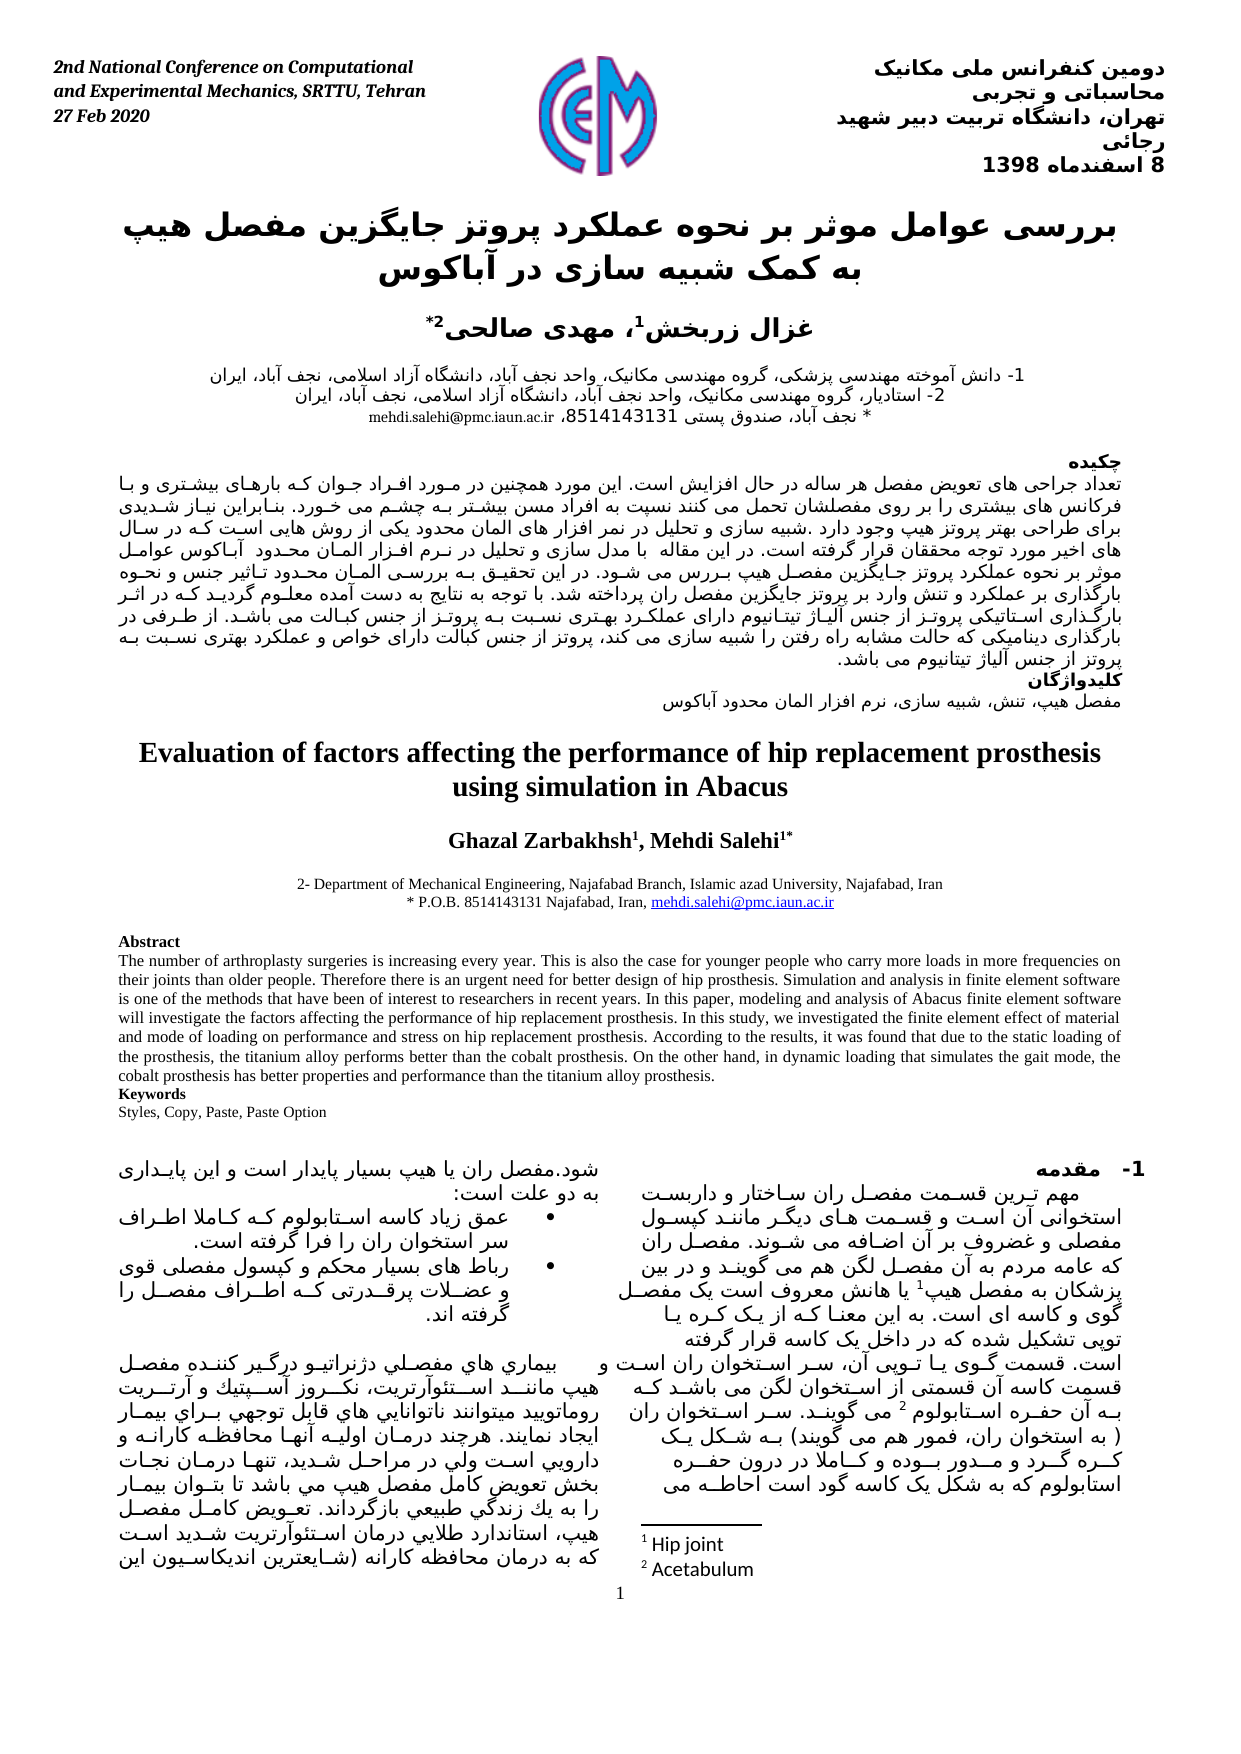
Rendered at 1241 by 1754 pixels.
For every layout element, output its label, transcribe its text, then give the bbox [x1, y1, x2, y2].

picture [538, 56, 671, 176]
text * P.O.B. 8514143131 Najafabad, Iran, mehdi.salehi@pmc.iaun.ac.ir [118, 893, 1122, 911]
text 2- Department of Mechanical Engineering, Najafabad Branch, Islamic azad University, Najafabad, Iran [118, 875, 1122, 893]
text * نجف آباد، صندوق پستی 8514143131، mehdi.salehi@pmc.iaun.ac.ir [118, 406, 1122, 426]
list رباط های بسیار محکم و کپسول مفصلی قوی و عضلات پرقدرتی که اطراف مفصل را گرفته اند. [118, 1254, 547, 1327]
text The number of arthroplasty surgeries is increasing every year. This is also the case for younger people who carry more loads in more frequencies on their joints than older people. Therefore there is an urgent need for better design of hip prosthesis. Simulation and analysis in finite element software is one of the methods that have been of interest to researchers in recent years. In this paper, modeling and analysis of Abacus finite element software will investigate the factors affecting the performance of hip replacement prosthesis. In this study, we investigated the finite element effect of material and mode of loading on performance and stress on hip replacement prosthesis. According to the results, it was found that due to the static loading of the prosthesis, the titanium alloy performs better than the cobalt prosthesis. On the other hand, in dynamic loading that simulates the gait mode, the cobalt prosthesis has better properties and performance than the titanium alloy prosthesis. [118, 951, 1122, 1085]
text مفصل هیپ، تنش، شبیه سازی، نرم افزار المان محدود آباکوس [118, 691, 1122, 711]
text تعداد جراحی های تعویض مفصل هر ساله در حال افزایش است. این مورد همچنین در مورد افراد جوان که بارهای بیشتری و با فرکانس های بیشتری را بر روی مفصلشان تحمل می کنند نسپت به افراد مسن بیشتر به چشم می خورد. بنابراین نیاز شدیدی برای طراحی بهتر پروتز هیپ وجود دارد .شبیه سازی و تحلیل در نمر افزار های المان محدود یکی از روش هایی است که در سال های اخیر مورد توجه محققان قرار گرفته است. در این مقاله با مدل سازی و تحلیل در نرم افزار المان محدود آباکوس عوامل موثر بر نحوه عملکرد پروتز جایگزین مفصل هیپ بررس می شود. در این تحقیق به بررسی المان محدود تاثیر جنس و نحوه بارگذاری بر عملکرد و تنش وارد بر پروتز جایگزین مفصل ران پرداخته شد. با توجه به نتایج به دست آمده معلوم گردید که در اثر بارگذاری استاتیکی پروتز از جنس آلیاژ تیتانیوم دارای عملکرد بهتری نسبت به پروتز از جنس کبالت می باشد. از طرفی در بارگذاری دینامیکی که حالت مشابه راه رفتن را شبیه سازی می کند، پروتز از جنس کبالت دارای خواص و عملکرد بهتری نسبت به پروتز از جنس آلیاژ تیتانیوم می باشد. [118, 473, 1122, 670]
title Keywords [118, 1085, 1122, 1103]
list عمق زیاد کاسه استابولوم که کاملا اطراف سر استخوان ران را فرا گرفته است. [118, 1205, 547, 1254]
text 1- دانش آموخته مهندسی پزشکی، گروه مهندسی مکانیک، واحد نجف آباد، دانشگاه آزاد اسلامی، نجف آباد، ایران [118, 364, 1122, 385]
text بررسی عوامل موثر بر نحوه عملکرد پروتز جایگزین مفصل هیپ به کمک شبیه سازی در آباکوس [118, 206, 1122, 287]
text 2- استادیار، گروه مهندسی مکانیک، واحد نجف آباد، دانشگاه آزاد اسلامی، نجف آباد، ایران [118, 385, 1122, 406]
text چکیده [118, 451, 1122, 473]
text غزال زربخش1، مهدی صالحی2* [118, 313, 1122, 344]
text مقدمه [641, 1157, 1122, 1181]
text Ghazal Zarbakhsh1, Mehdi Salehi1* [118, 828, 1122, 854]
text کلید‌واژگان [118, 670, 1122, 691]
text مهم ترین قسمت مفصل ران ساختار و داربست استخوانی آن است و قسمت های دیگر مانند کپسول مفصلی و غضروف بر آن اضافه می شوند. مفصل ران که عامه مردم به آن مفصل لگن هم می گویند و در بین پزشکان به مفصل هیپ یا هانش معروف است یک مفصل گوی و کاسه ای است. به این معنا که از یک کره یا توپی تشکیل شده که در داخل یک کاسه قرار گرفته است. قسمت گوی یا توپی آن، سر استخوان ران است و قسمت کاسه آن قسمتی از استخوان لگن می باشد که به آن حفره استابولوم می گویند. سر استخوان ران ( به استخوان ران، فمور هم می گویند) به شکل یک کره گرد و مدور بوده و کاملا در درون حفره استابولوم که به شکل یک کاسه گود است احاطه می شود.مفصل ران یا هیپ بسیار پایدار است و این پایداری به دو علت است: [641, 1181, 1122, 1496]
title Evaluation of factors affecting the performance of hip replacement prosthesis using simulation in Abacus [118, 736, 1122, 803]
title Abstract [118, 931, 1122, 951]
text Styles, Copy, Paste, Paste Option [118, 1103, 1122, 1121]
